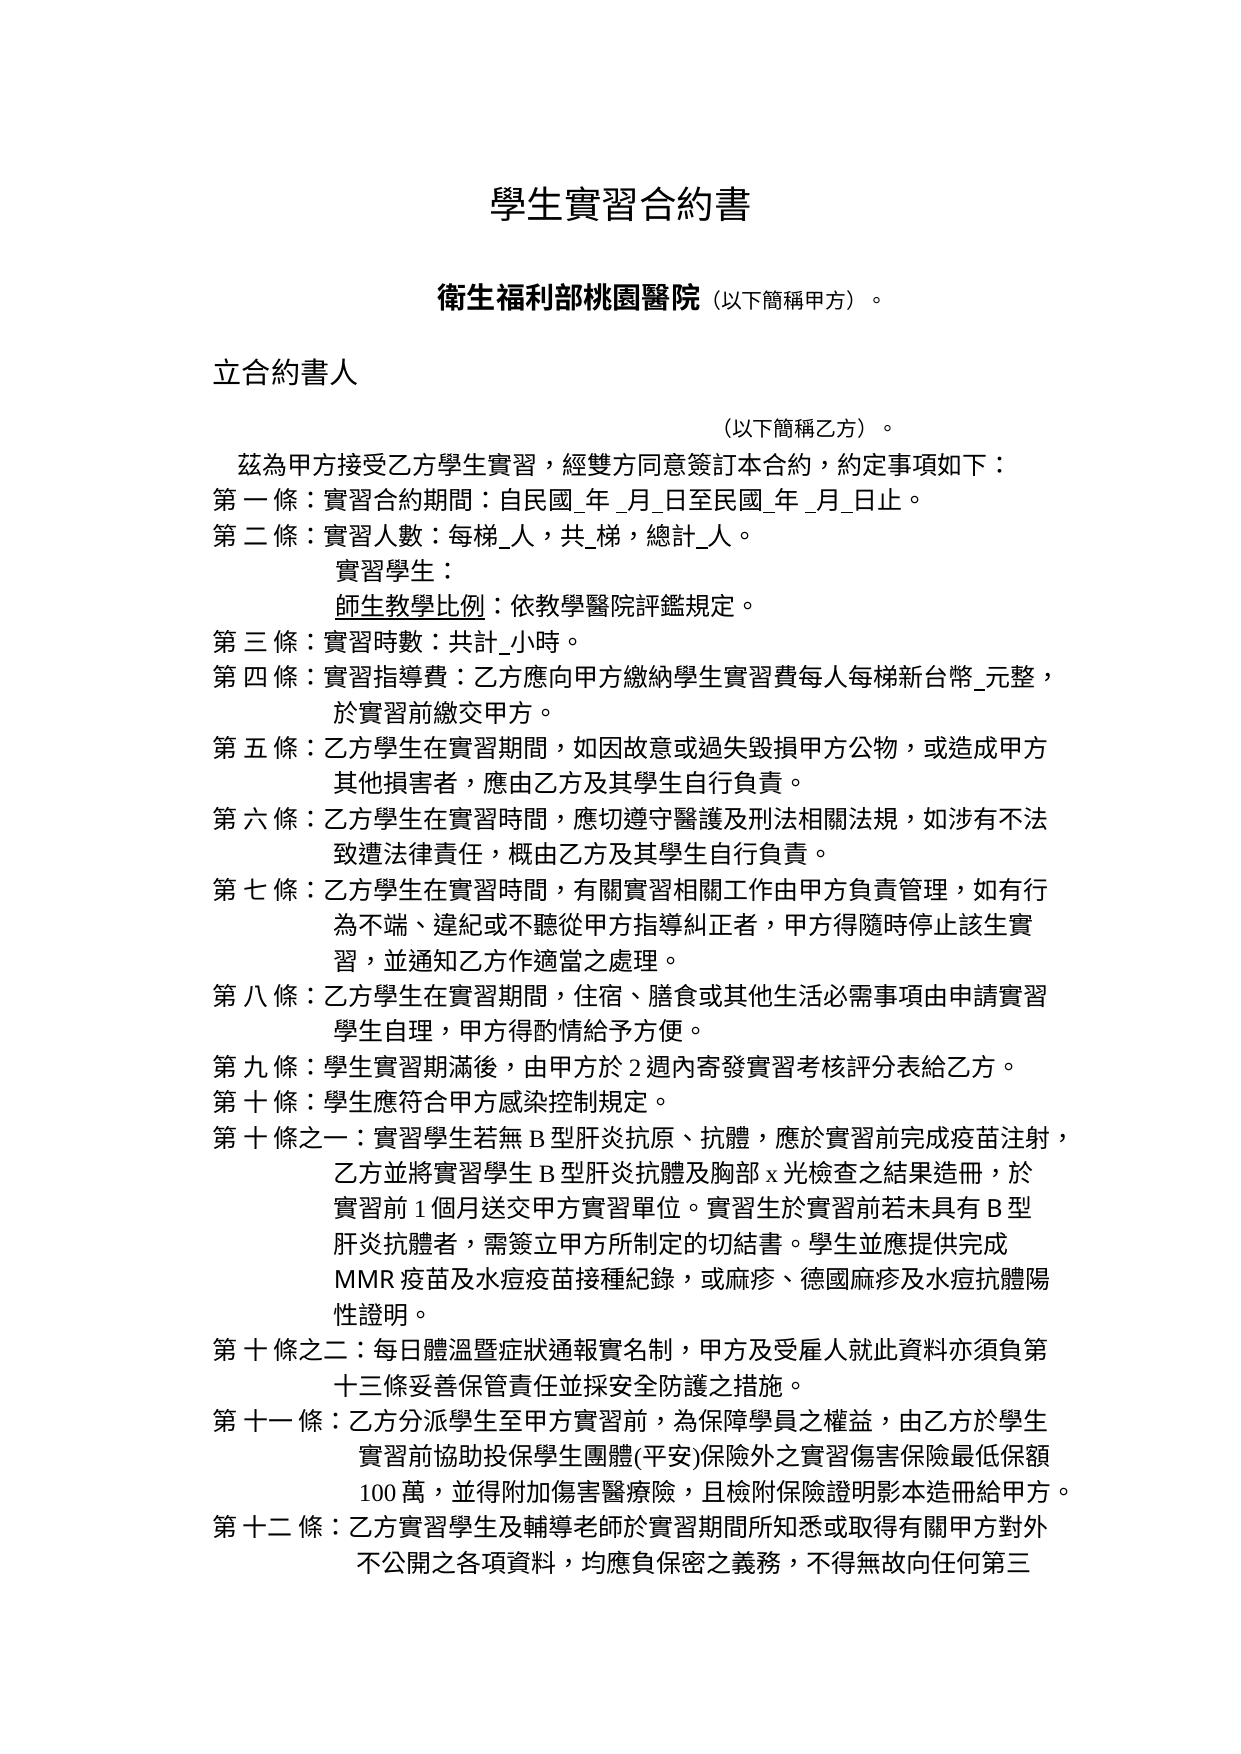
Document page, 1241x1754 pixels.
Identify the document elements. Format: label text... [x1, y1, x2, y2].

text 第 五 條：乙方學生在實習期間，如因故意或過失毀損甲方公物，或造成甲方其他損害者，應由乙方及其學生自行負責。 [212, 729, 1053, 800]
text 第 八 條：乙方學生在實習期間，住宿、膳食或其他生活必需事項由申請實習學生自理，甲方得酌情給予方便。 [212, 977, 1053, 1048]
text 第 十一 條：乙方分派學生至甲方實習前，為保障學員之權益，由乙方於學生實習前協助投保學生團體(平安)保險外之實習傷害保險最低保額100萬，並得附加傷害醫療險，且檢附保險證明影本造冊給甲方。 [212, 1402, 1053, 1508]
text 第 十 條之二：每日體溫暨症狀通報實名制，甲方及受雇人就此資料亦須負第十三條妥善保管責任並採安全防護之措施。 [212, 1331, 1053, 1402]
text 第 七 條：乙方學生在實習時間，有關實習相關工作由甲方負責管理，如有行為不端、違紀或不聽從甲方指導糾正者，甲方得隨時停止該生實習，並通知乙方作適當之處理。 [212, 871, 1053, 977]
text 實習學生： [335, 552, 1053, 587]
text 第 三 條：實習時數：共計 小時。 [212, 623, 1053, 658]
text 第 六 條：乙方學生在實習時間，應切遵守醫護及刑法相關法規，如涉有不法致遭法律責任，概由乙方及其學生自行負責。 [212, 800, 1053, 871]
text 茲為甲方接受乙方學生實習，經雙方同意簽訂本合約，約定事項如下： [187, 446, 1053, 481]
text （以下簡稱乙方）。 [687, 408, 940, 446]
text 立合約書人 [212, 333, 1053, 408]
text 衛生福利部桃園醫院（以下簡稱甲方）。 [437, 258, 1053, 333]
text 第 十 條之一：實習學生若無B型肝炎抗原、抗體，應於實習前完成疫苗注射，乙方並將實習學生B型肝炎抗體及胸部x光檢查之結果造冊，於實習前1個月送交甲方實習單位。實習生於實習前若未具有B型肝炎抗體者，需簽立甲方所制定的切結書。學生並應提供完成MMR疫苗及水痘疫苗接種紀錄，或麻疹、德國麻疹及水痘抗體陽性證明。 [212, 1119, 1053, 1331]
text 第 十 條：學生應符合甲方感染控制規定。 [212, 1083, 1053, 1119]
text 第 二 條：實習人數：每梯 人，共 梯，總計 人。 [212, 517, 1053, 552]
text 第 九 條：學生實習期滿後，由甲方於2週內寄發實習考核評分表給乙方。 [212, 1048, 1053, 1083]
text 第 四 條：實習指導費：乙方應向甲方繳納學生實習費每人每梯新台幣 元整，於實習前繳交甲方。 [212, 658, 1053, 729]
text 第 一 條：實習合約期間：自民國 年 月 日至民國 年 月 日止。 [212, 481, 1053, 517]
text 學生實習合約書 [187, 164, 1053, 239]
text 師生教學比例：依教學醫院評鑑規定。 [335, 587, 1053, 623]
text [212, 1508, 1053, 1579]
